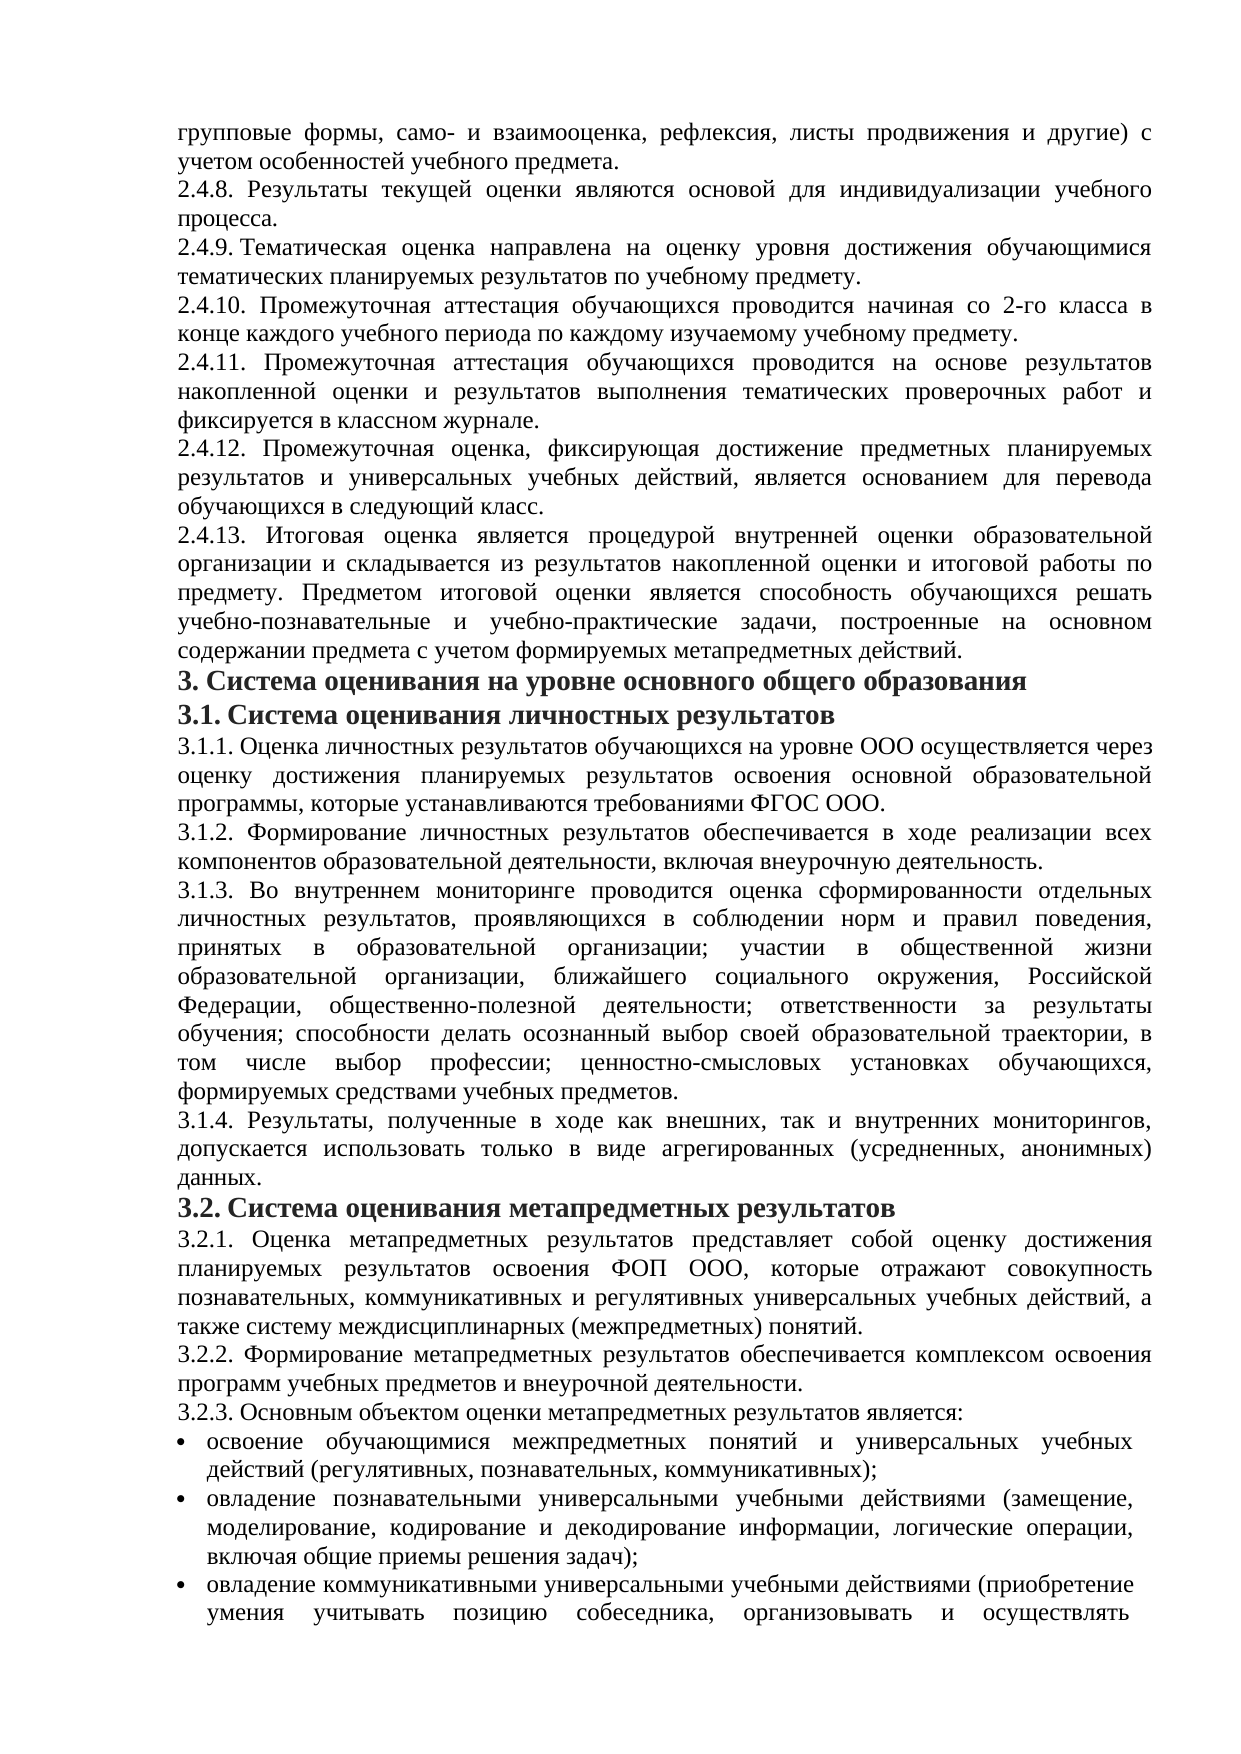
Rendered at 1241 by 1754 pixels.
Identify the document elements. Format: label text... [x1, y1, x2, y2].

list Формирование личностных результатов обеспечивается в ходе реализации всех компонентов образовательной деятельности, включая внеурочную деятельность. [177, 817, 1153, 875]
list овладение коммуникативными универсальными учебными действиями (приобретение умения учитывать позицию собеседника, организовывать и осуществлять [177, 1569, 1134, 1626]
text групповые формы, само- и взаимооценка, рефлексия, листы продвижения и другие) с учетом особенностей учебного предмета. [177, 117, 1153, 174]
subtitle Система оценивания метапредметных результатов [177, 1191, 1166, 1224]
list Оценка личностных результатов обучающихся на уровне ООО осуществляется через оценку достижения планируемых результатов освоения основной образовательной программы, которые устанавливаются требованиями ФГОС ООО. [177, 731, 1153, 817]
list Формирование метапредметных результатов обеспечивается комплексом освоения программ учебных предметов и внеурочной деятельности. [177, 1339, 1153, 1397]
list Тематическая оценка направлена на оценку уровня достижения обучающимися тематических планируемых результатов по учебному предмету. [177, 232, 1153, 290]
list Основным объектом оценки метапредметных результатов является: [177, 1397, 1166, 1426]
list Промежуточная аттестация обучающихся проводится начиная со 2-го класса в конце каждого учебного периода по каждому изучаемому учебному предмету. [177, 290, 1153, 347]
list освоение обучающимися межпредметных понятий и универсальных учебных действий (регулятивных, познавательных, коммуникативных); [177, 1426, 1134, 1483]
list Система оценивания личностных результатов [177, 698, 1166, 731]
list овладение познавательными универсальными учебными действиями (замещение, моделирование, кодирование и декодирование информации, логические операции, включая общие приемы решения задач); [177, 1483, 1134, 1569]
list Оценка метапредметных результатов представляет собой оценку достижения планируемых результатов освоения ФОП ООО, которые отражают совокупность познавательных, коммуникативных и регулятивных универсальных учебных действий, а также систему междисциплинарных (межпредметных) понятий. [177, 1224, 1153, 1339]
list Во внутреннем мониторинге проводится оценка сформированности отдельных личностных результатов, проявляющихся в соблюдении норм и правил поведения, принятых в образовательной организации; участии в общественной жизни образовательной организации, ближайшего социального окружения, Российской Федерации, общественно-полезной деятельности; ответственности за результаты обучения; способности делать осознанный выбор своей образовательной траектории, в том числе выбор профессии; ценностно-смысловых установках обучающихся, формируемых средствами учебных предметов. [177, 875, 1153, 1105]
subtitle Система оценивания на уровне основного общего образования [177, 664, 1166, 698]
list Результаты текущей оценки являются основой для индивидуализации учебного процесса. [177, 174, 1153, 232]
list Промежуточная аттестация обучающихся проводится на основе результатов накопленной оценки и результатов выполнения тематических проверочных работ и фиксируется в классном журнале. [177, 347, 1153, 433]
list Промежуточная оценка, фиксирующая достижение предметных планируемых результатов и универсальных учебных действий, является основанием для перевода обучающихся в следующий класс. [177, 433, 1153, 520]
list Итоговая оценка является процедурой внутренней оценки образовательной организации и складывается из результатов накопленной оценки и итоговой работы по предмету. Предметом итоговой оценки является способность обучающихся решать учебно-познавательные и учебно-практические задачи, построенные на основном содержании предмета с учетом формируемых метапредметных действий. [177, 520, 1153, 663]
list Результаты, полученные в ходе как внешних, так и внутренних мониторингов, допускается использовать только в виде агрегированных (усредненных, анонимных) данных. [177, 1105, 1153, 1191]
